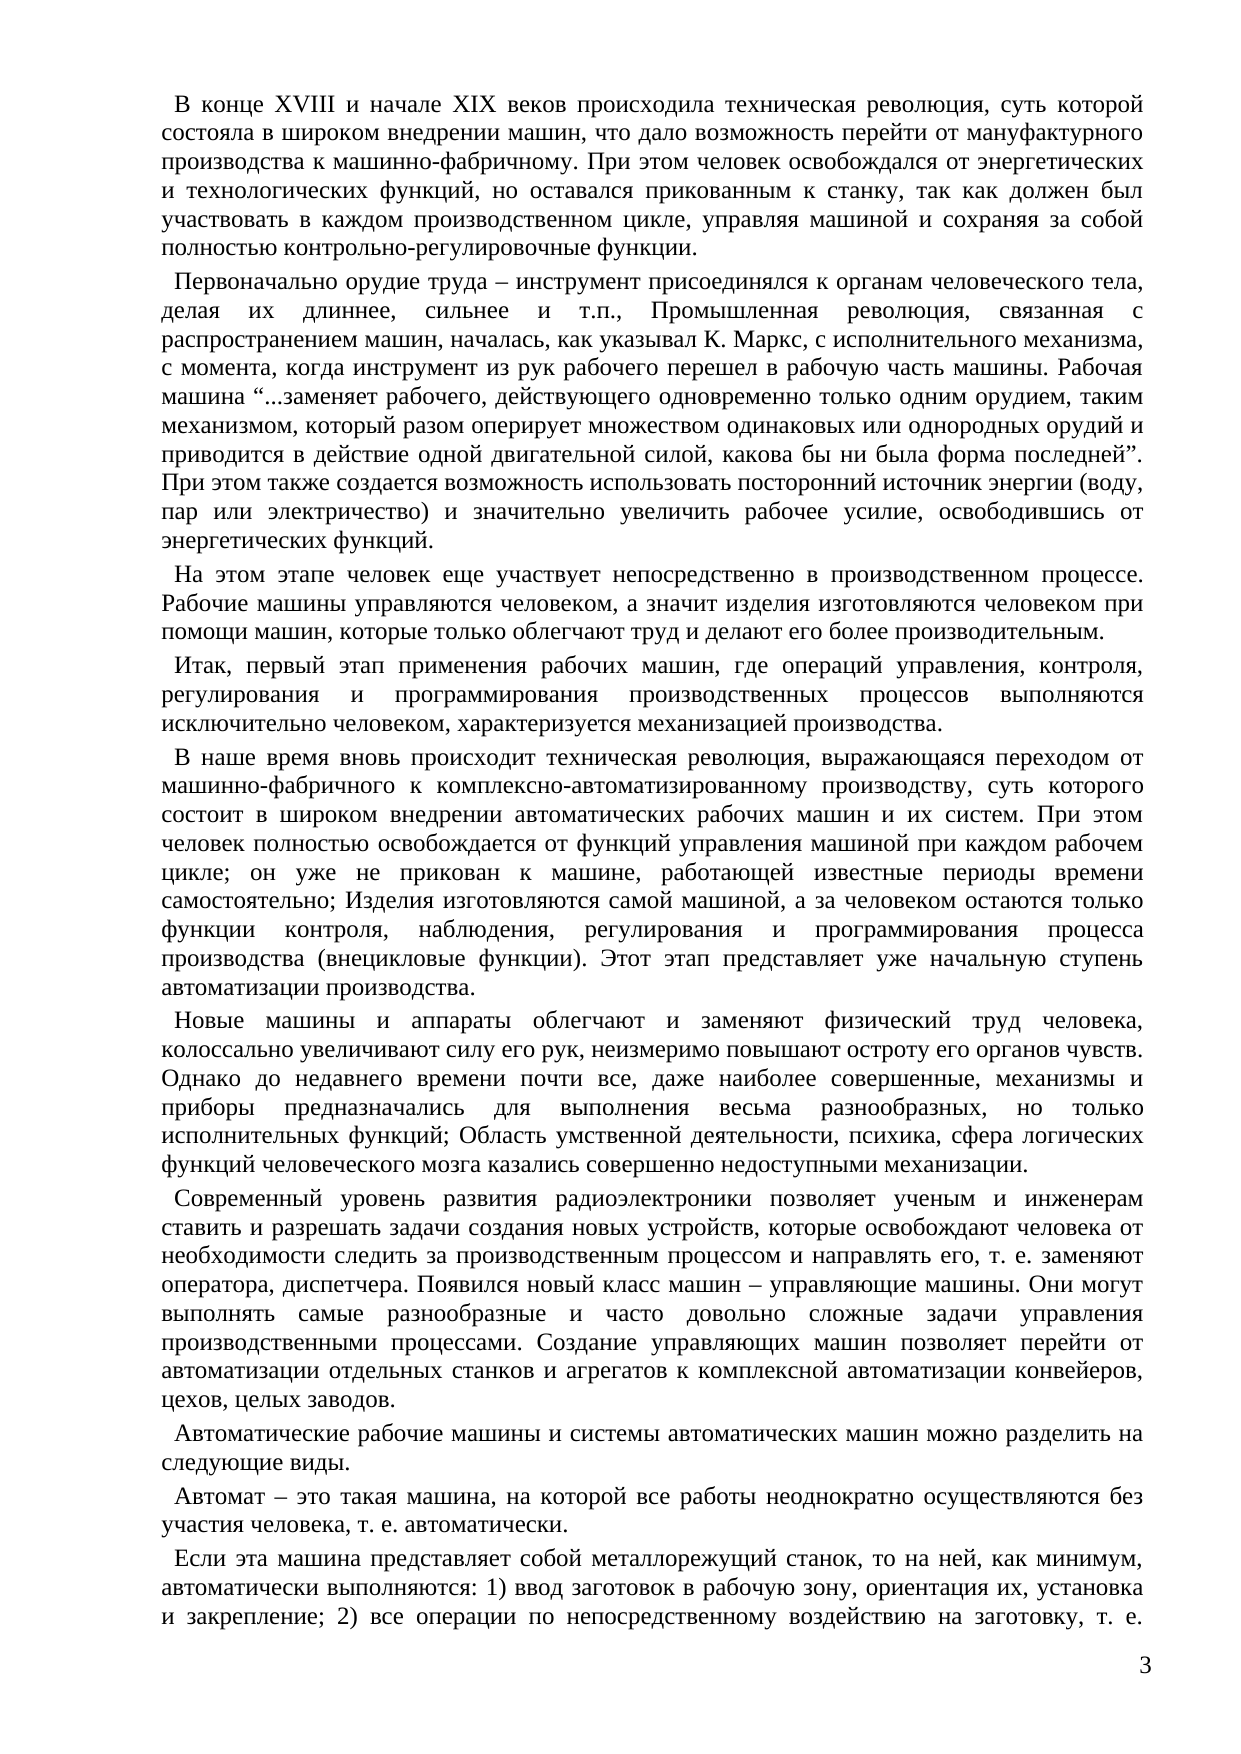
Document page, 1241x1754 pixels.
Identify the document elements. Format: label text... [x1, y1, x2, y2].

text Автомат – это такая машина, на которой все работы неоднократно осуществляются без участия человека, т. е. автоматически. [161, 1481, 1144, 1538]
text Итак, первый этап применения рабочих машин, где операций управления, контроля, регулирования и программирования производственных процессов выполняются исключительно человеком, характеризуется механизацией производства. [161, 650, 1144, 736]
text Современный уровень развития радиоэлектроники позволяет ученым и инженерам ставить и разрешать задачи создания новых устройств, которые освобождают человека от необходимости следить за производственным процессом и направлять его, т. е. заменяют оператора, диспетчера. Появился новый класс машин – управляющие машины. Они могут выполнять самые разнообразные и часто довольно сложные задачи управления производственными процессами. Создание управляющих машин позволяет перейти от автоматизации отдельных станков и агрегатов к комплексной автоматизации конвейеров, цехов, целых заводов. [161, 1183, 1144, 1413]
text В наше время вновь происходит техническая революция, выражающаяся переходом от машинно-фабричного к комплексно-автоматизированному производству, суть которого состоит в широком внедрении автоматических рабочих машин и их систем. При этом человек полностью освобождается от функций управления машиной при каждом рабочем цикле; он уже не прикован к машине, работающей известные периоды времени самостоятельно; Изделия изготовляются самой машиной, а за человеком остаются только функции контроля, наблюдения, регулирования и программирования процесса производства (внецикловые функции). Этот этап представляет уже начальную ступень автоматизации производства. [161, 742, 1144, 1000]
text Первоначально орудие труда – инструмент присоединялся к органам человеческого тела, делая их длиннее, сильнее и т.п., Промышленная революция, связанная с распространением машин, началась, как указывал К. Маркс, с исполнительного механизма, с момента, когда инструмент из рук рабочего перешел в рабочую часть машины. Рабочая машина “...заменяет рабочего, действующего одновременно только одним орудием, таким механизмом, который разом оперирует множеством одинаковых или однородных орудий и приводится в действие одной двигательной силой, какова бы ни была форма последней”. При этом также создается возможность использовать посторонний источник энергии (воду, пар или электричество) и значительно увеличить рабочее усилие, освободившись от энергетических функций. [161, 266, 1144, 554]
text На этом этапе человек еще участвует непосредственно в производственном процессе. Рабочие машины управляются человеком, а значит изделия изготовляются человеком при помощи машин, которые только облегчают труд и делают его более производительным. [161, 559, 1144, 645]
text Новые машины и аппараты облегчают и заменяют физический труд человека, колоссально увеличивают силу его рук, неизмеримо повышают остроту его органов чувств. Однако до недавнего времени почти все, даже наиболее совершенные, механизмы и приборы предназначались для выполнения весьма разнообразных, но только исполнительных функций; Область умственной деятельности, психика, сфера логических функций человеческого мозга казались совершенно недоступными механизации. [161, 1005, 1144, 1178]
text Автоматические рабочие машины и системы автоматических машин можно разделить на следующие виды. [161, 1418, 1144, 1476]
text В конце XVIII и начале XIX веков происходила техническая революция, суть которой состояла в широком внедрении машин, что дало возможность перейти от мануфактурного производства к машинно-фабричному. При этом человек освобождался от энергетических и технологических функций, но оставался прикованным к станку, так как должен был участвовать в каждом производственном цикле, управляя машиной и сохраняя за собой полностью контрольно-регулировочные функции. [161, 89, 1144, 261]
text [161, 1543, 1144, 1629]
